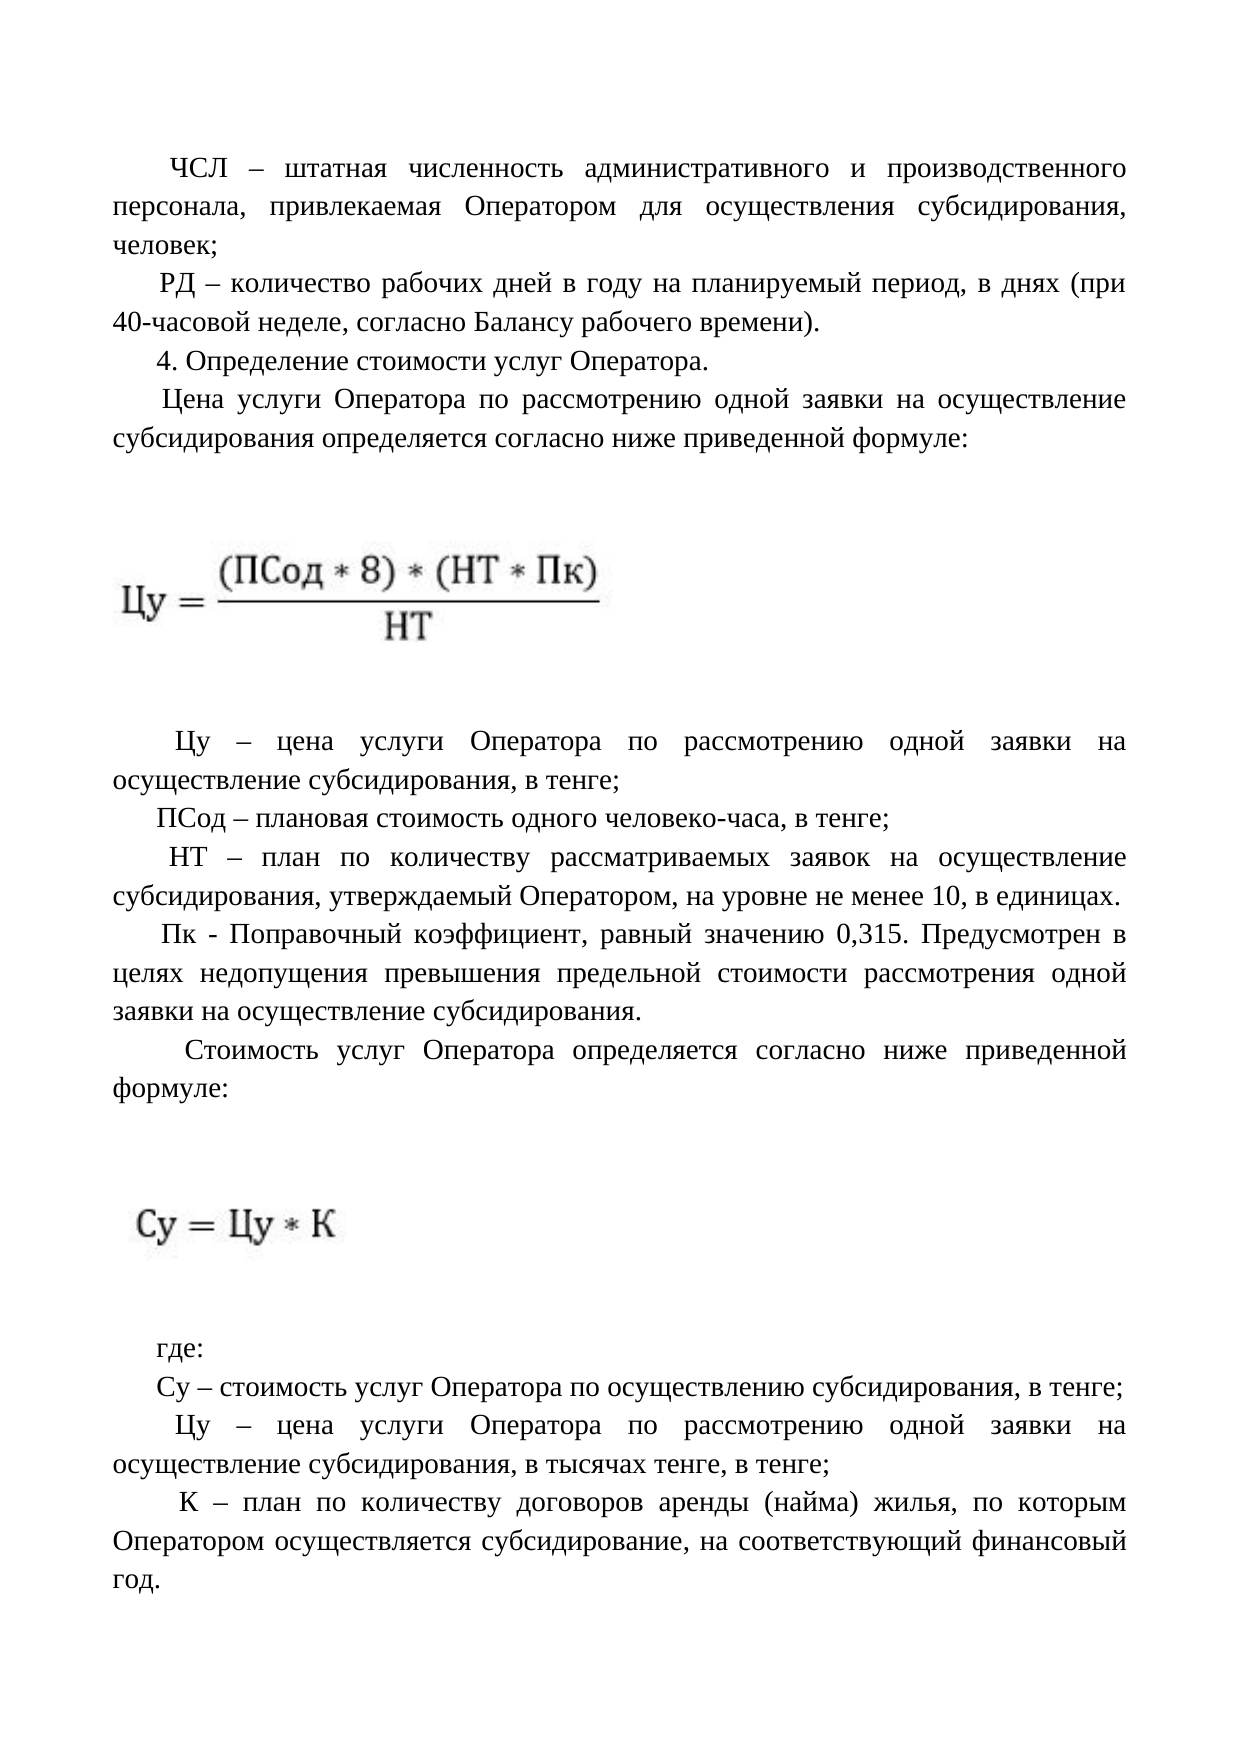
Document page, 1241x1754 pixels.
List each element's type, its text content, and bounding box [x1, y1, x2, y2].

text Пк - Поправочный коэффициент, равный значению 0,315. Предусмотрен в целях недопущения превышения предельной стоимости рассмотрения одной заявки на осуществление субсидирования. [112, 916, 1128, 1027]
text РД – количество рабочих дней в году на планируемый период, в днях (при 40-часовой неделе, согласно Балансу рабочего времени). [112, 266, 1128, 338]
text 4. Определение стоимости услуг Оператора. [112, 343, 1128, 376]
text НТ – план по количеству рассматриваемых заявок на осуществление субсидирования, утверждаемый Оператором, на уровне не менее 10, в единицах. [112, 839, 1128, 911]
text Стоимость услуг Оператора определяется согласно ниже приведенной формуле: [112, 1032, 1128, 1104]
text где: [112, 1330, 1128, 1364]
text Су – стоимость услуг Оператора по осуществлению субсидирования, в тенге; [112, 1369, 1128, 1402]
text Цу – цена услуги Оператора по рассмотрению одной заявки на осуществление субсидирования, в тенге; [112, 723, 1128, 796]
text Цена услуги Оператора по рассмотрению одной заявки на осуществление субсидирования определяется согласно ниже приведенной формуле: [112, 381, 1128, 453]
picture [112, 1176, 359, 1267]
text Цу – цена услуги Оператора по рассмотрению одной заявки на осуществление субсидирования, в тысячах тенге, в тенге; [112, 1407, 1128, 1479]
text К – план по количеству договоров аренды (найма) жилья, по которым Оператором осуществляется субсидирование, на соответствующий финансовый год. [112, 1484, 1128, 1595]
picture [112, 526, 621, 660]
text ПСод – плановая стоимость одного человеко-часа, в тенге; [112, 801, 1128, 834]
text ЧСЛ – штатная численность административного и производственного персонала, привлекаемая Оператором для осуществления субсидирования, человек; [112, 150, 1128, 261]
